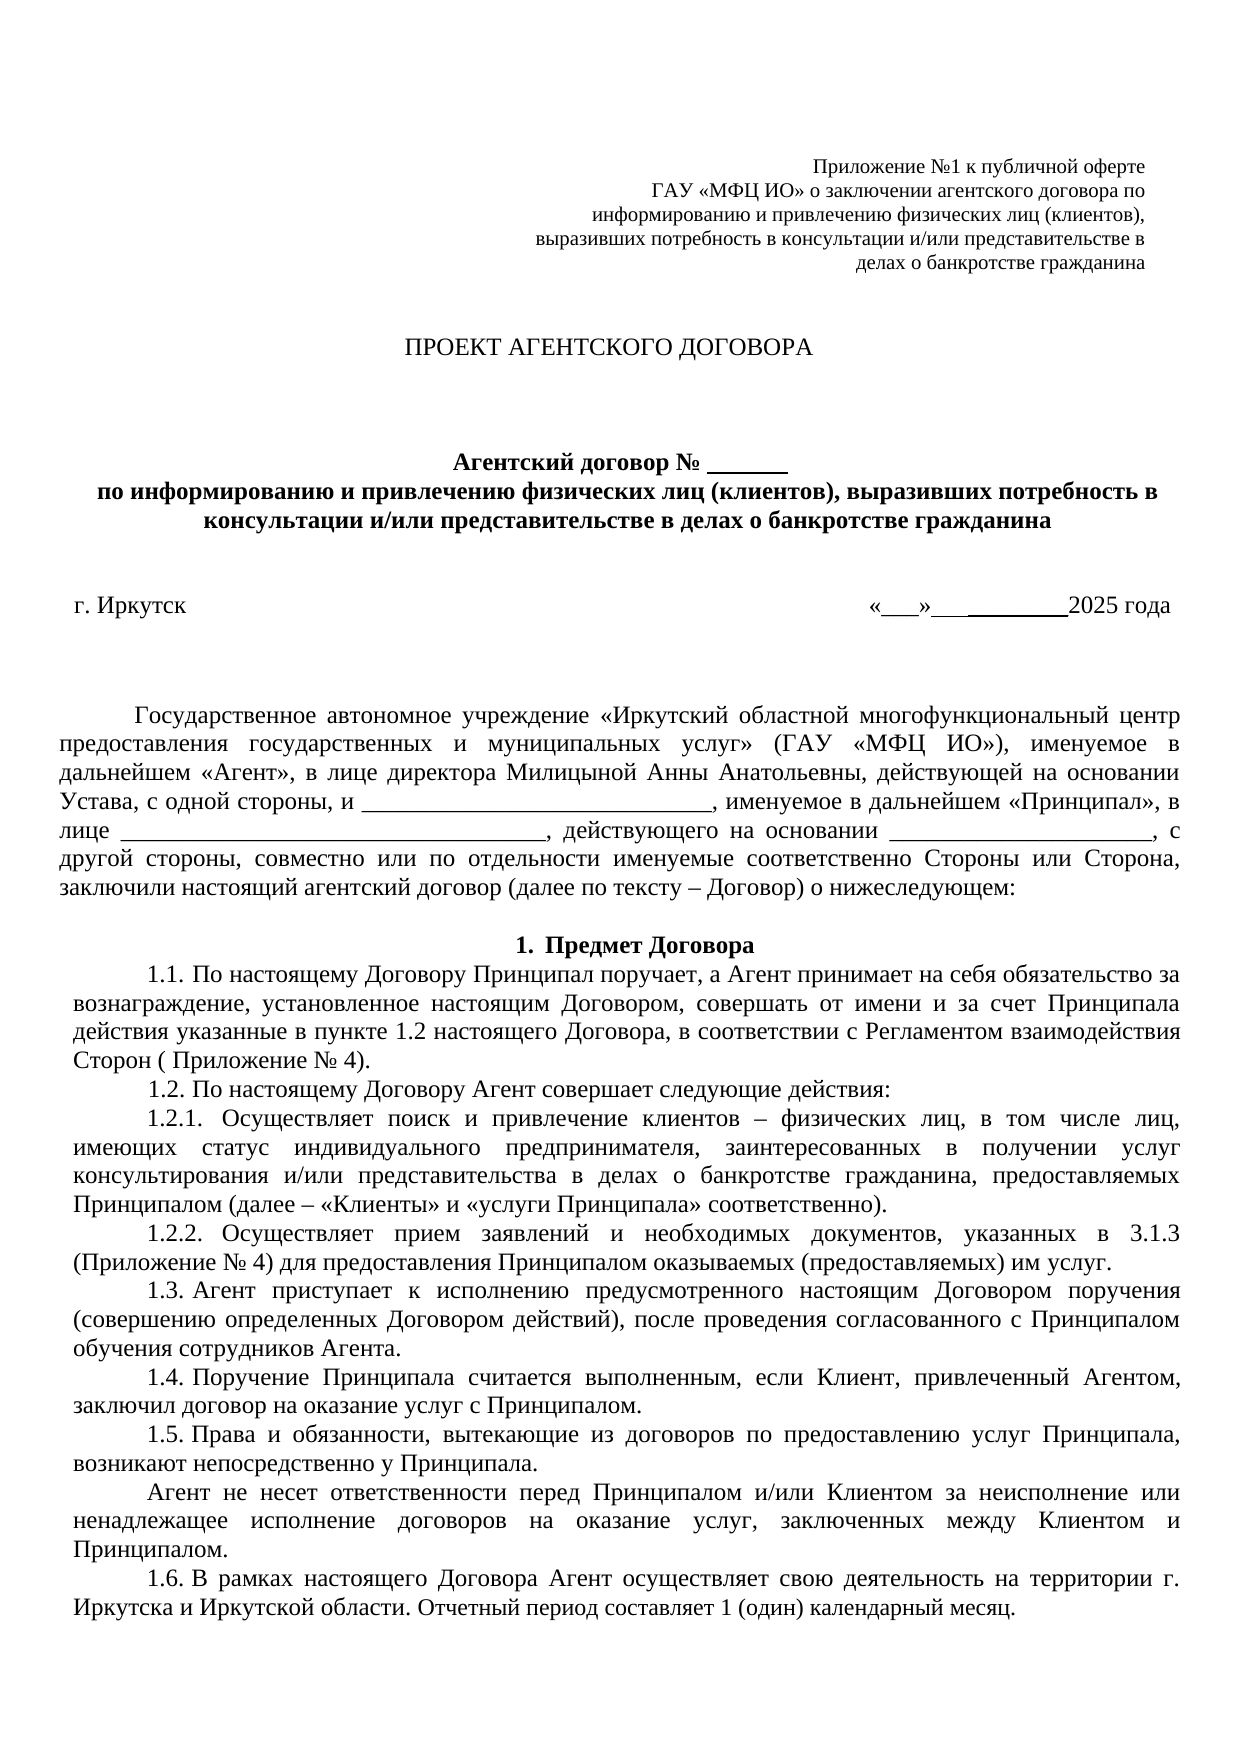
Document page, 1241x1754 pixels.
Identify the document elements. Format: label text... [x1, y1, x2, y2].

text по информированию и привлечению физических лиц (клиентов), выразивших потребность в консультации и/или представительстве в делах о банкротстве гражданина [74, 476, 1181, 533]
list Права и обязанности, вытекающие из договоров по предоставлению услуг Принципала, возникают непосредственно у Принципала. [73, 1419, 1181, 1477]
list Осуществляет прием заявлений и необходимых документов, указанных в 3.1.3 (Приложение № 4) для предоставления Принципалом оказываемых (предоставляемых) им услуг. [73, 1218, 1181, 1275]
list Осуществляет поиск и привлечение клиентов – физических лиц, в том числе лиц, имеющих статус индивидуального предпринимателя, заинтересованных в получении услуг консультирования и/или представительства в делах о банкротстве гражданина, предоставляемых Принципалом (далее – «Клиенты» и «услуги Принципала» соответственно). [73, 1103, 1181, 1218]
text ГАУ «МФЦ ИО» о заключении агентского договора по информированию и привлечению физических лиц (клиентов), выразивших потребность в консультации и/или представительстве в делах о банкротстве гражданина [513, 178, 1145, 274]
text Приложение №1 к публичной оферте [468, 154, 1145, 178]
list Поручение Принципала считается выполненным, если Клиент, привлеченный Агентом, заключил договор на оказание услуг с Принципалом. [73, 1362, 1181, 1419]
list Агент приступает к исполнению предусмотренного настоящим Договором поручения (совершению определенных Договором действий), после проведения согласованного с Принципалом обучения сотрудников Агента. [73, 1275, 1181, 1362]
subtitle Предмет Договора [515, 930, 1181, 959]
text Государственное автономное учреждение «Иркутский областной многофункциональный центр предоставления государственных и муниципальных услуг» (ГАУ «МФЦ ИО»), именуемое в дальнейшем «Агент», в лице директора Милицыной Анны Анатольевны, действующей на основании Устава, с одной стороны, и ____________________________, именуемое в дальнейшем «Принципал», в лице __________________________________, действующего на основании _____________________, с другой стороны, совместно или по отдельности именуемые соответственно Стороны или Сторона, заключили настоящий агентский договор (далее по тексту – Договор) о нижеследующем: [59, 700, 1181, 901]
list По настоящему Договору Принципал поручает, а Агент принимает на себя обязательство за вознаграждение, установленное настоящим Договором, совершать от имени и за счет Принципала действия указанные в пункте 1.2 настоящего Договора, в соответствии с Регламентом взаимодействия Сторон ( Приложение № 4). [73, 959, 1181, 1074]
text ПРОЕКТ АГЕНТСКОГО ДОГОВОРА [74, 332, 1144, 360]
list В рамках настоящего Договора Агент осуществляет свою деятельность на территории г. Иркутска и Иркутской области. Отчетный период составляет 1 (один) календарный месяц. [73, 1563, 1181, 1620]
list По настоящему Договору Агент совершает следующие действия: [148, 1074, 1181, 1103]
subtitle Агентский договор № [59, 447, 1181, 476]
text Агент не несет ответственности перед Принципалом и/или Клиентом за неисполнение или ненадлежащее исполнение договоров на оказание услуг, заключенных между Клиентом и Принципалом. [73, 1477, 1181, 1563]
text г. Иркутск «___» ________2025 года [74, 591, 1181, 619]
